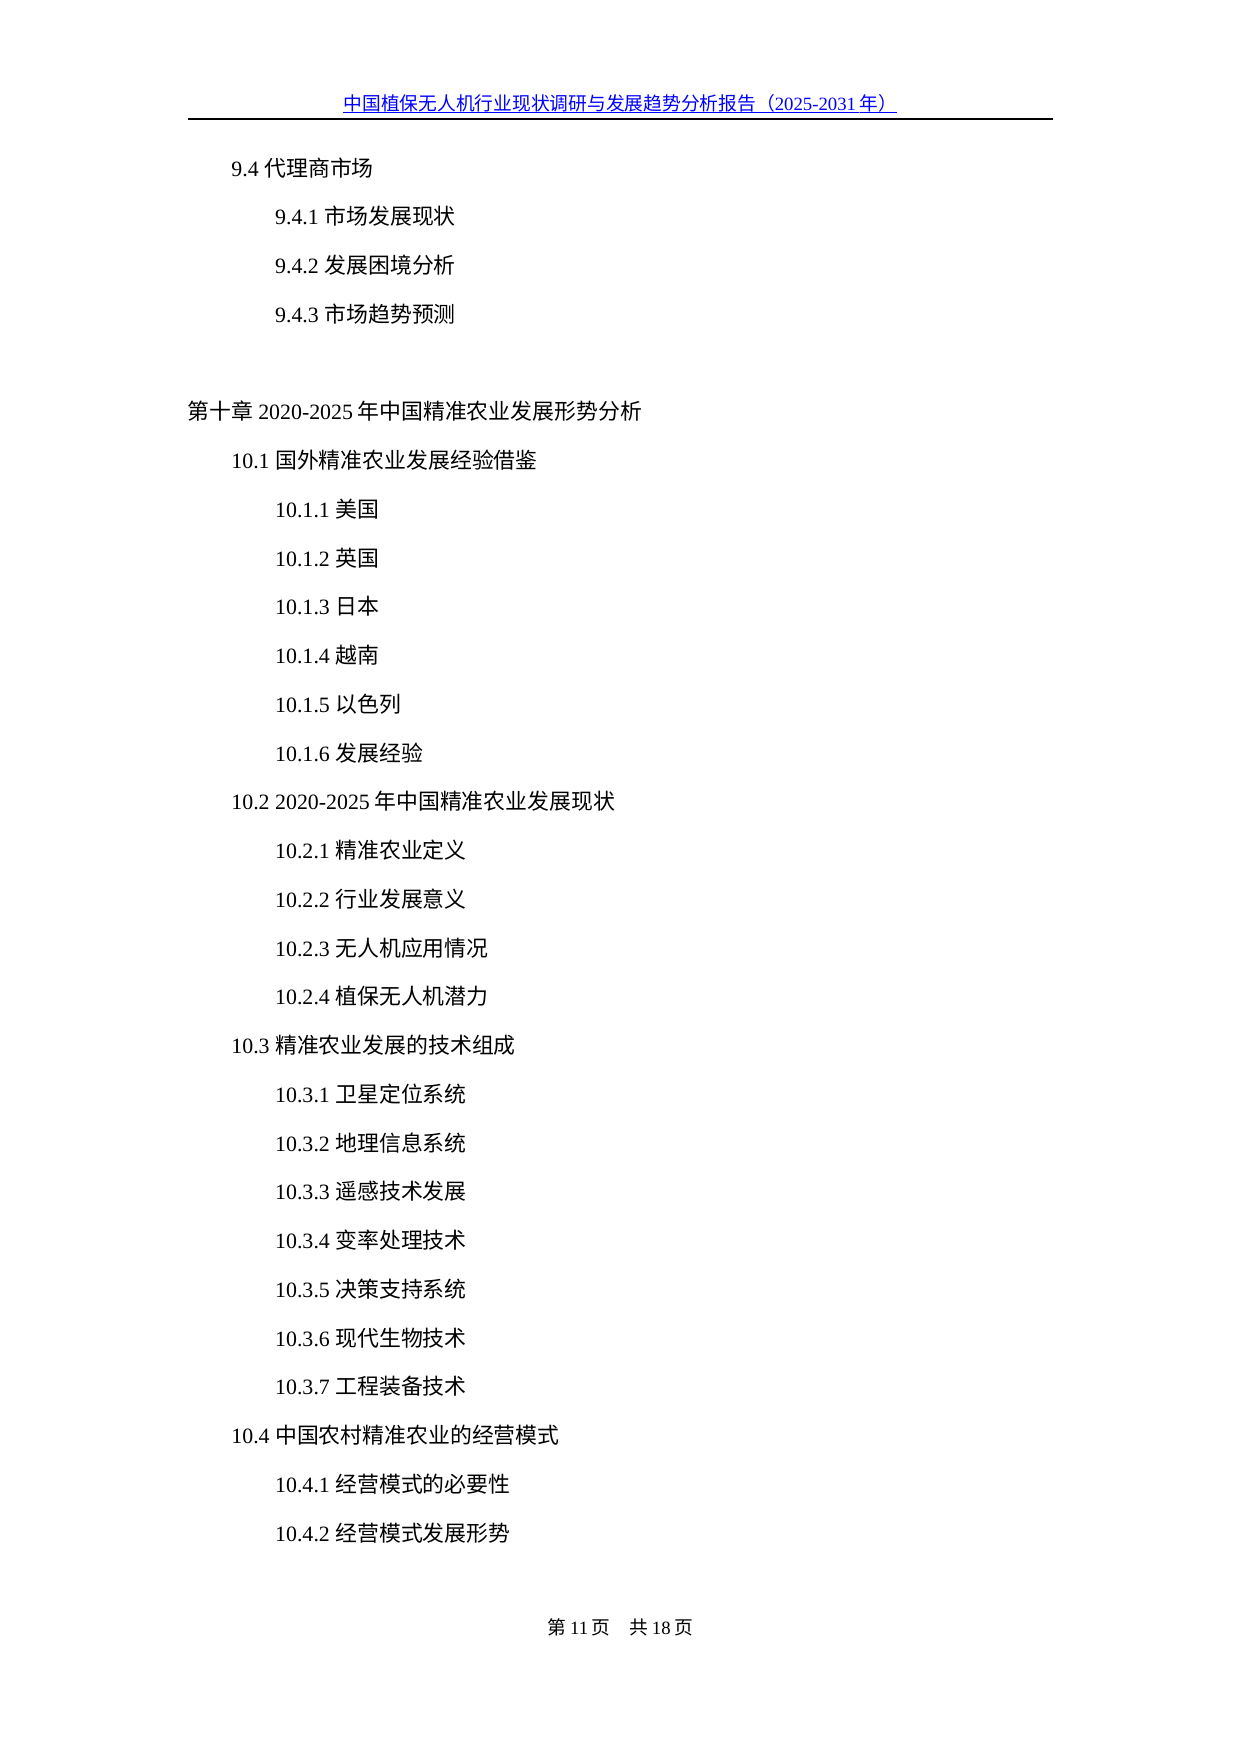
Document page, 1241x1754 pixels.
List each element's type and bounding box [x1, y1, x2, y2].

text [187, 150, 1053, 1548]
